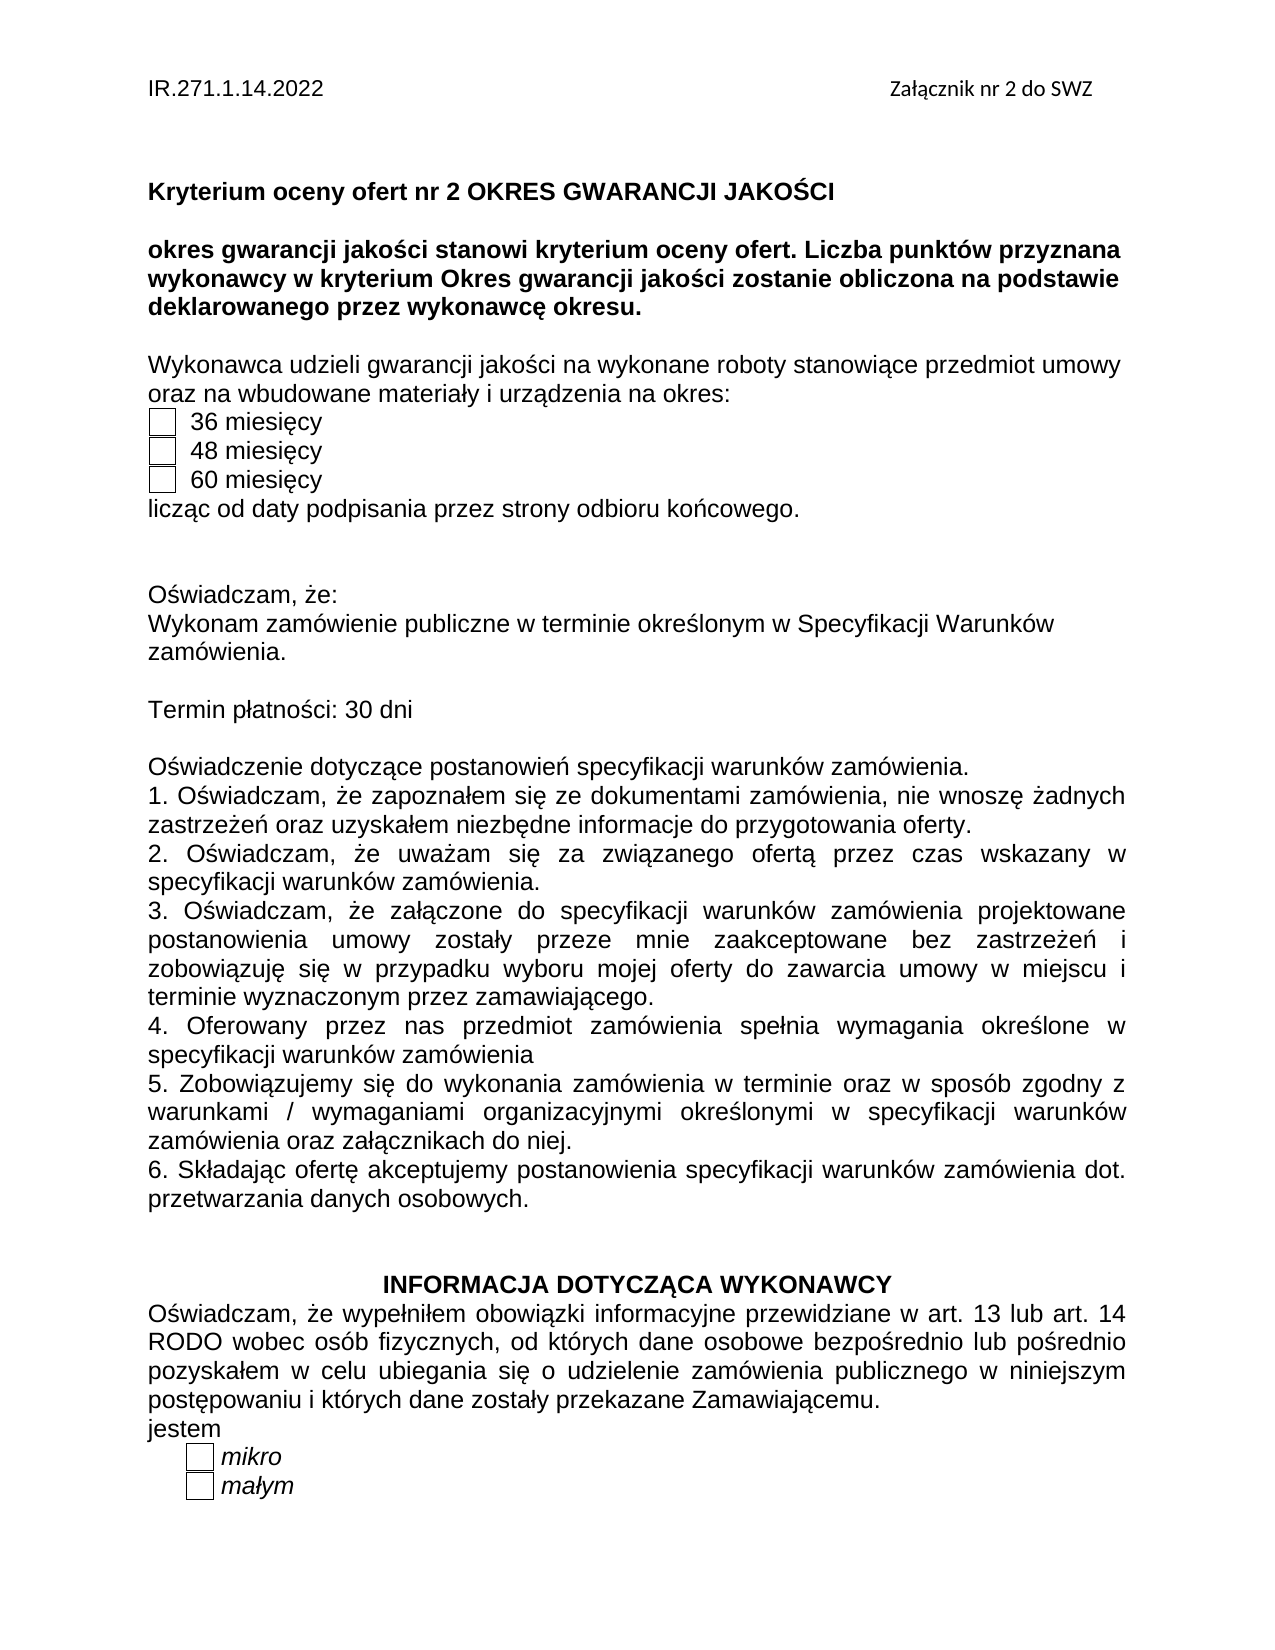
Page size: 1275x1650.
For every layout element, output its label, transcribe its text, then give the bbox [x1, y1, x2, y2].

text okres gwarancji jakości stanowi kryterium oceny ofert. Liczba punktów przyznana wykonawcy w kryterium Okres gwarancji jakości zostanie obliczona na podstawie deklarowanego przez wykonawcę okresu. [148, 235, 1127, 321]
text Oświadczenie dotyczące postanowień specyfikacji warunków zamówienia. [148, 752, 1127, 781]
text 4. Oferowany przez nas przedmiot zamówienia spełnia wymagania określone w specyfikacji warunków zamówienia [148, 1011, 1127, 1068]
text 1. Oświadczam, że zapoznałem się ze dokumentami zamówienia, nie wnoszę żadnych zastrzeżeń oraz uzyskałem niezbędne informacje do przygotowania oferty. [148, 781, 1127, 838]
text Wykonam zamówienie publiczne w terminie określonym w Specyfikacji Warunków zamówienia. [148, 608, 1127, 666]
text 2. Oświadczam, że uważam się za związanego ofertą przez czas wskazany w specyfikacji warunków zamówienia. [148, 838, 1127, 896]
text Wykonawca udzieli gwarancji jakości na wykonane roboty stanowiące przedmiot umowy oraz na wbudowane materiały i urządzenia na okres: [148, 350, 1127, 407]
text 3. Oświadczam, że załączone do specyfikacji warunków zamówienia projektowane postanowienia umowy zostały przeze mnie zaakceptowane bez zastrzeżeń i zobowiązuję się w przypadku wyboru mojej oferty do zawarcia umowy w miejscu i terminie wyznaczonym przez zamawiającego. [148, 896, 1127, 1011]
text 36 miesięcy [148, 407, 1127, 436]
text 6. Składając ofertę akceptujemy postanowienia specyfikacji warunków zamówienia dot. przetwarzania danych osobowych. [148, 1155, 1127, 1212]
text 60 miesięcy [148, 465, 1127, 493]
text licząc od daty podpisania przez strony odbioru końcowego. [148, 493, 1127, 522]
text INFORMACJA DOTYCZĄCA WYKONAWCY [148, 1270, 1127, 1298]
text 48 miesięcy [148, 436, 1127, 465]
text Oświadczam, że: [148, 580, 1127, 608]
text małym [185, 1471, 1127, 1500]
text Oświadczam, że wypełniłem obowiązki informacyjne przewidziane w art. 13 lub art. 14 RODO wobec osób fizycznych, od których dane osobowe bezpośrednio lub pośrednio pozyskałem w celu ubiegania się o udzielenie zamówienia publicznego w niniejszym postępowaniu i których dane zostały przekazane Zamawiającemu. [148, 1298, 1127, 1413]
text Termin płatności: 30 dni [148, 695, 1127, 723]
text mikro [185, 1442, 1127, 1471]
text jestem [148, 1413, 1127, 1442]
text 5. Zobowiązujemy się do wykonania zamówienia w terminie oraz w sposób zgodny z warunkami / wymaganiami organizacyjnymi określonymi w specyfikacji warunków zamówienia oraz załącznikach do niej. [148, 1068, 1127, 1155]
text Kryterium oceny ofert nr 2 OKRES GWARANCJI JAKOŚCI [148, 177, 1127, 206]
